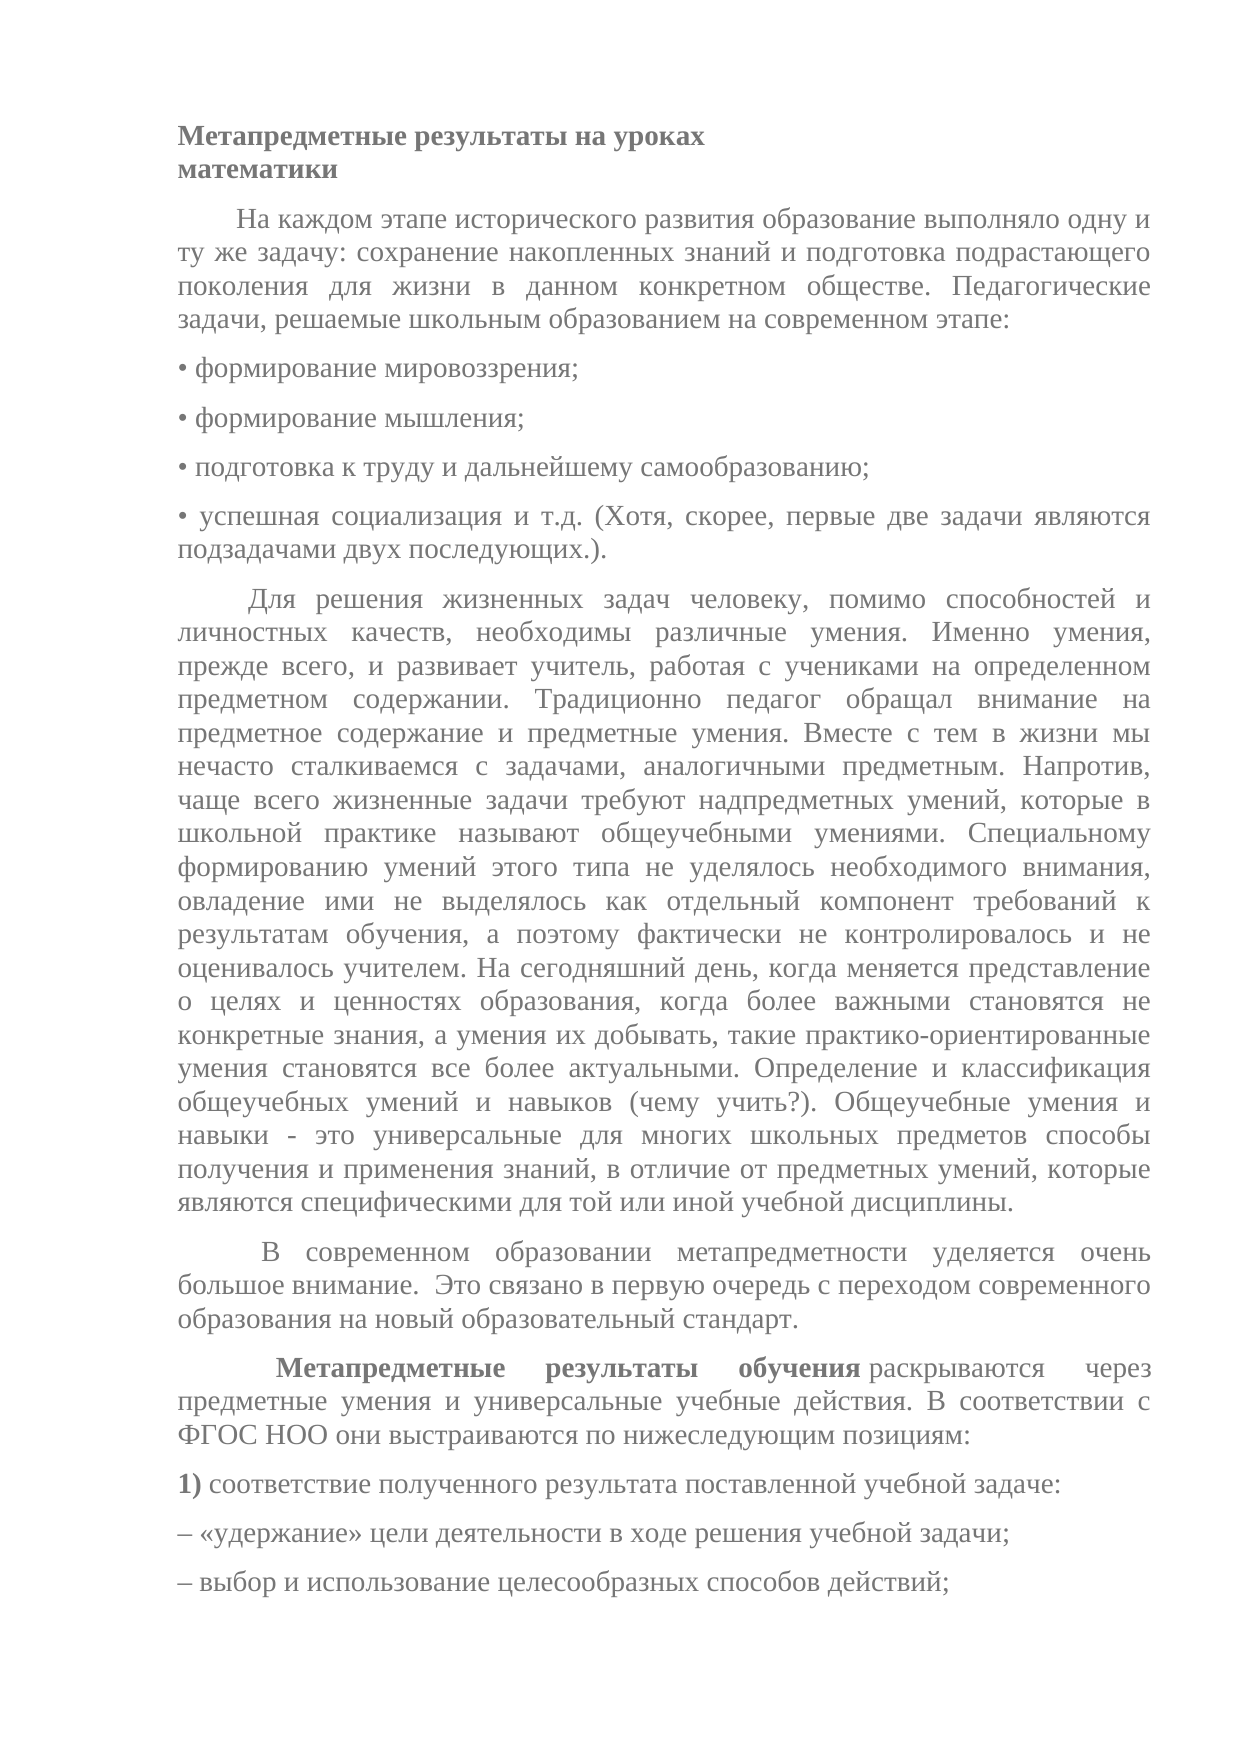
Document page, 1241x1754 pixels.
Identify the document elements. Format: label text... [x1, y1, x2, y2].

text Метапредметные результаты на уроках математики [177, 118, 1152, 185]
text – выбор и использование целесообразных способов действий; [177, 1564, 1152, 1598]
text – «удержание» цели деятельности в ходе решения учебной задачи; [177, 1515, 1152, 1549]
text 1) соответствие полученного результата поставленной учебной задаче: [177, 1466, 1152, 1500]
text • формирование мировоззрения; [177, 351, 1152, 384]
text На каждом этапе исторического развития образование выполняло одну и ту же задачу: сохранение накопленных знаний и подготовка подрастающего поколения для жизни в данном конкретном обществе. Педагогические задачи, решаемые школьным образованием на современном этапе: [177, 201, 1152, 335]
text Для решения жизненных задач человеку, помимо способностей и личностных качеств, необходимы различные умения. Именно умения, прежде всего, и развивает учитель, работая с учениками на определенном предметном содержании. Традиционно педагог обращал внимание на предметное содержание и предметные умения. Вместе с тем в жизни мы нечасто сталкиваемся с задачами, аналогичными предметным. Напротив, чаще всего жизненные задачи требуют надпредметных умений, которые в школьной практике называют общеучебными умениями. Специальному формированию умений этого типа не уделялось необходимого внимания, овладение ими не выделялось как отдельный компонент требований к результатам обучения, а поэтому фактически не контролировалось и не оценивалось учителем. На сегодняшний день, когда меняется представление о целях и ценностях образования, когда более важными становятся не конкретные знания, а умения их добывать, такие практико-ориентированные умения становятся все более актуальными. Определение и классификация общеучебных умений и навыков (чему учить?). Общеучебные умения и навыки - это универсальные для многих школьных предметов способы получения и применения знаний, в отличие от предметных умений, которые являются специфическими для той или иной учебной дисциплины. [177, 581, 1152, 1218]
text • формирование мышления; [177, 400, 1152, 433]
text • успешная социализация и т.д. (Хотя, скорее, первые две задачи являются подзадачами двух последующих.). [177, 498, 1152, 565]
text В современном образовании метапредметности уделяется очень большое внимание. Это связано в первую очередь с переходом современного образования на новый образовательный стандарт. [177, 1234, 1152, 1334]
text Метапредметные результаты обучения раскрываются через предметные умения и универсальные учебные действия. В соответствии с ФГОС НОО они выстраиваются по нижеследующим позициям: [177, 1350, 1152, 1451]
text • подготовка к труду и дальнейшему самообразованию; [177, 449, 1152, 482]
